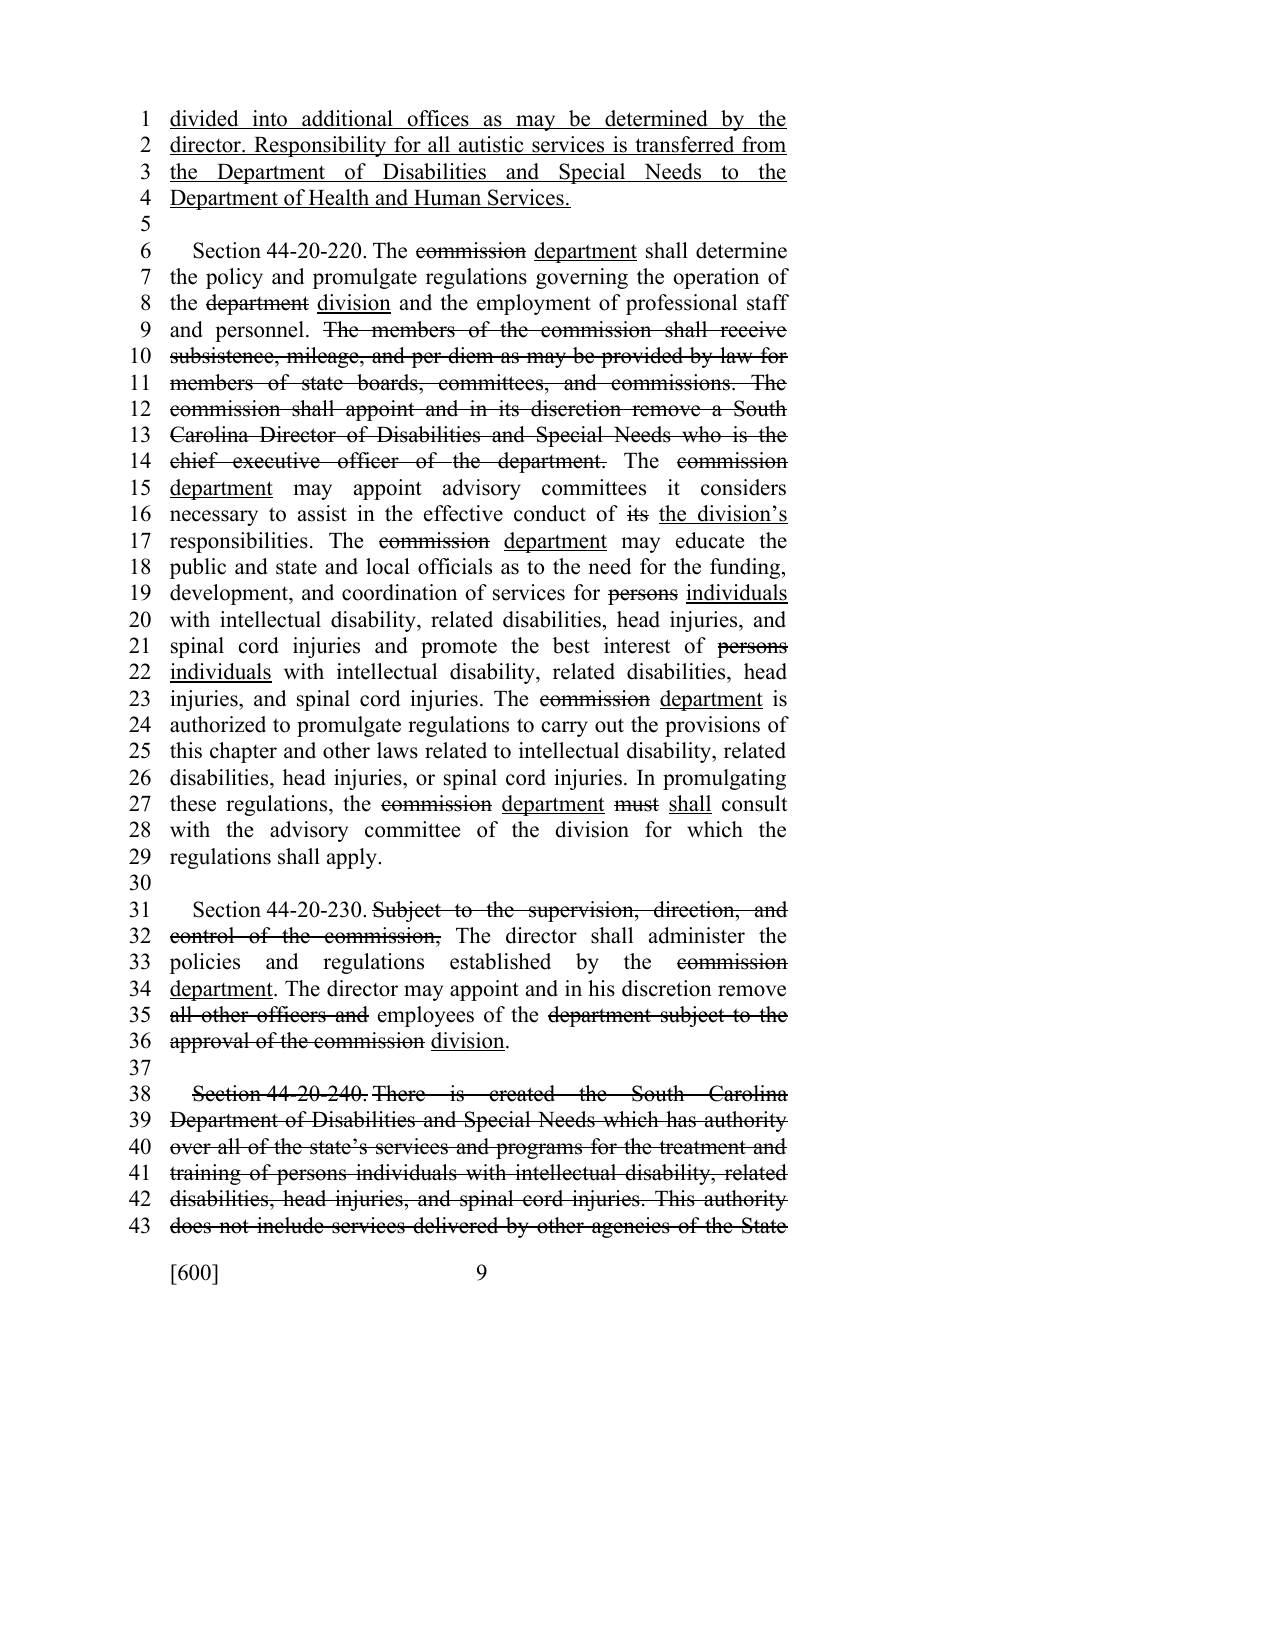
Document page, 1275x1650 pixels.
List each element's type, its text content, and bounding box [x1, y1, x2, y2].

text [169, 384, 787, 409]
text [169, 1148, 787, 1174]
text Section 44-20-220. The commission department shall determine the policy and promulgate regulations governing the operation of the department division and the employment of professional staff and personnel. The members of the commission shall receive subsistence, mileage, and per diem as may be provided by law for members of state boards, committees, and commissions. The commission shall appoint and in its discretion remove a South Carolina Director of Disabilities and Special Needs who is the chief executive officer of the department. The commission department may appoint advisory committees it considers necessary to assist in the effective conduct of its the division’s responsibilities. The commission department may educate the public and state and local officials as to the need for the funding, development, and coordination of services for persons individuals with intellectual disability, related disabilities, head injuries, and spinal cord injuries and promote the best interest of persons individuals with intellectual disability, related disabilities, head injuries, and spinal cord injuries. The commission department is authorized to promulgate regulations to carry out the provisions of this chapter and other laws related to intellectual disability, related disabilities, head injuries, or spinal cord injuries. In promulgating these regulations, the commission department must shall consult with the advisory committee of the division for which the regulations shall apply. [169, 437, 787, 869]
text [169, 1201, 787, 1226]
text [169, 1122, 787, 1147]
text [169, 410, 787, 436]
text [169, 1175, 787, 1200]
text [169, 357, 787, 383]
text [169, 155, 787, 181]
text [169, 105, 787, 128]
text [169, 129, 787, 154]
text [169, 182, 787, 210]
text Section 44-20-230. Subject to the supervision, direction, and control of the commission, The director shall administer the policies and regulations established by the commission department. The director may appoint and in his discretion remove all other officers and employees of the department subject to the approval of the commission division. [169, 896, 787, 1054]
